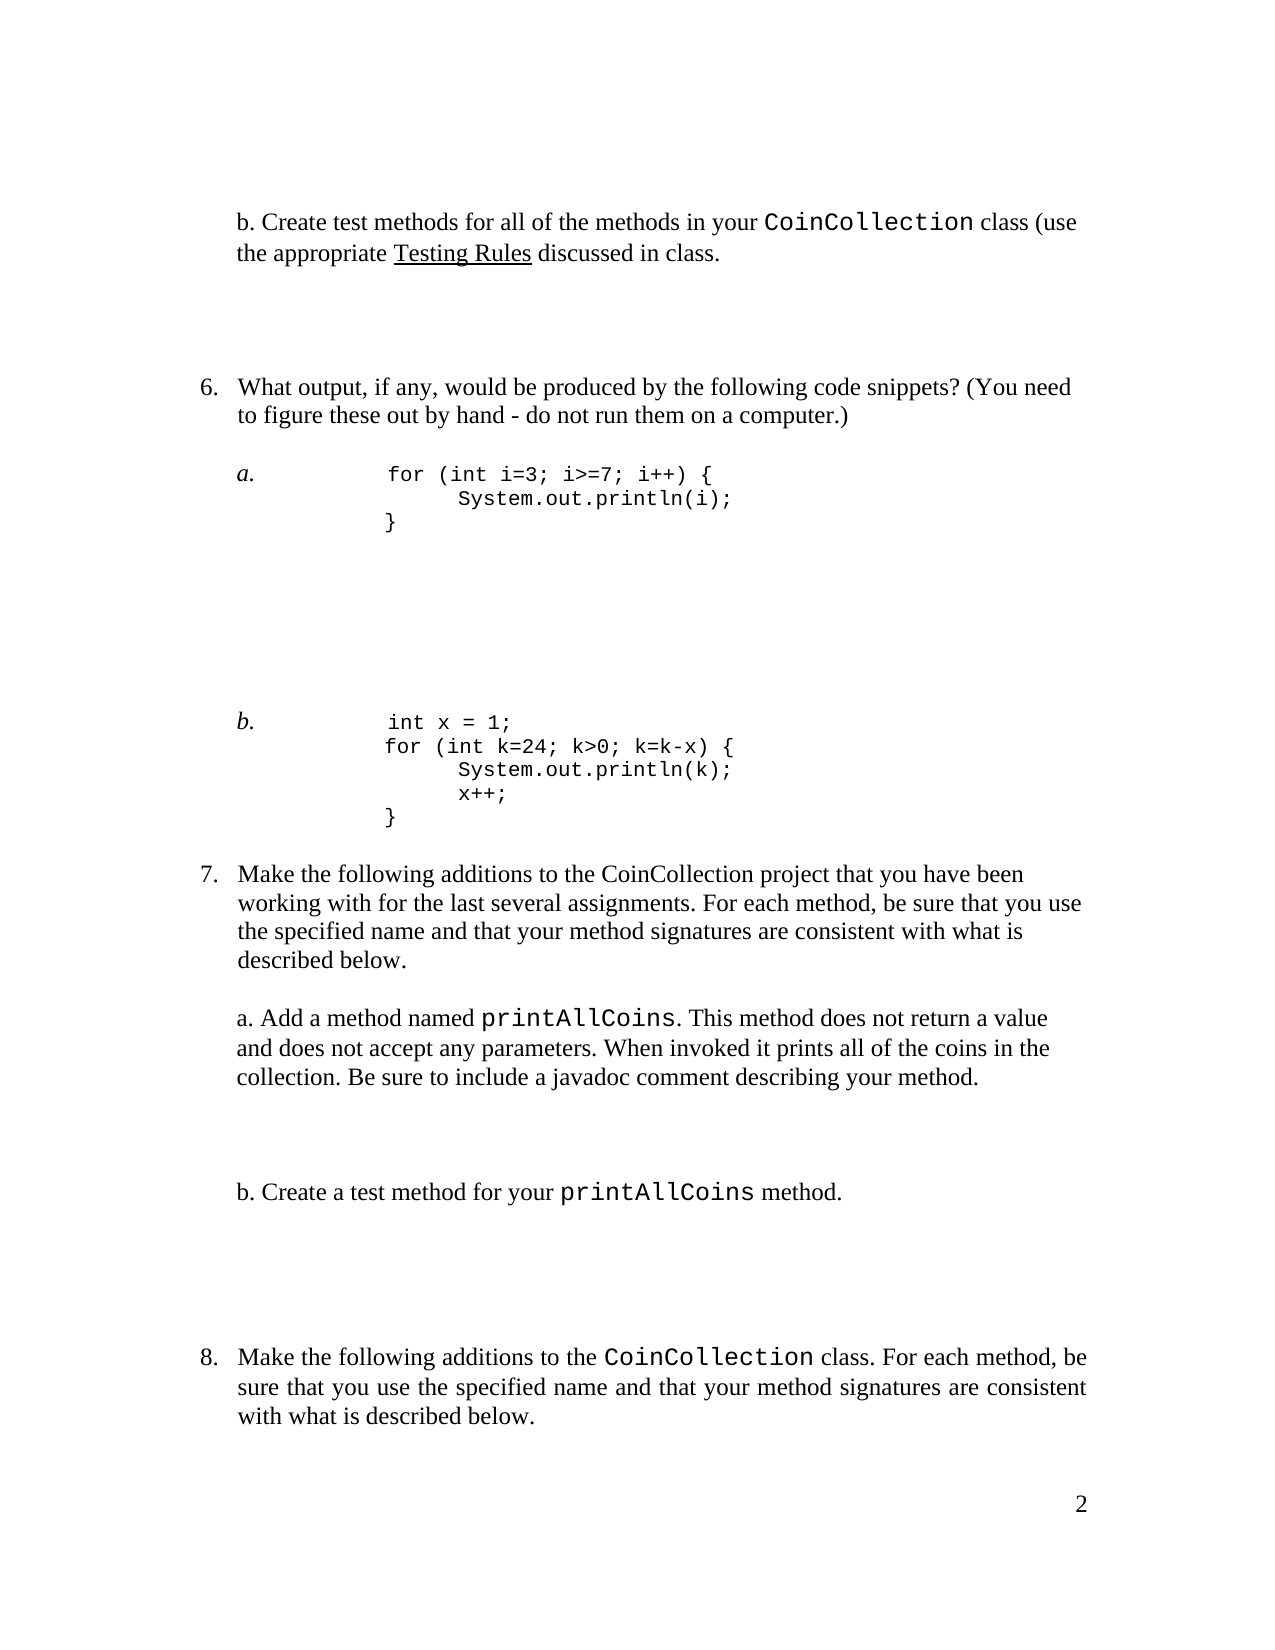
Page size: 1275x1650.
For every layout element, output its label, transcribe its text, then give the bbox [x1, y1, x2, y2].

text a. Add a method named printAllCoins. This method does not return a value and does not accept any parameters. When invoked it prints all of the coins in the collection. Be sure to include a javadoc comment describing your method. [236, 1003, 1087, 1091]
text } [310, 807, 1087, 830]
text b. Create test methods for all of the methods in your CoinCollection class (use the appropriate Testing Rules discussed in class. [236, 207, 1087, 267]
text } [310, 511, 1087, 535]
text for (int k=24; k>0; k=k-x) { [310, 736, 1087, 759]
text b. Create a test method for your printAllCoins method. [236, 1177, 1087, 1208]
text b. int x = 1; [236, 706, 1087, 736]
text x++; [384, 783, 1087, 807]
list Make the following additions to the CoinCollection class. For each method, be sure that you use the specified name and that your method signatures are consistent with what is described below. [200, 1342, 1087, 1430]
text a. for (int i=3; i>=7; i++) { [236, 458, 1087, 488]
text System.out.println(i); [384, 488, 1087, 511]
list Make the following additions to the CoinCollection project that you have been working with for the last several assignments. For each method, be sure that you use the specified name and that your method signatures are consistent with what is described below. [200, 859, 1087, 974]
text System.out.println(k); [384, 759, 1087, 783]
list What output, if any, would be produced by the following code snippets? (You need to figure these out by hand - do not run them on a computer.) [200, 372, 1087, 429]
